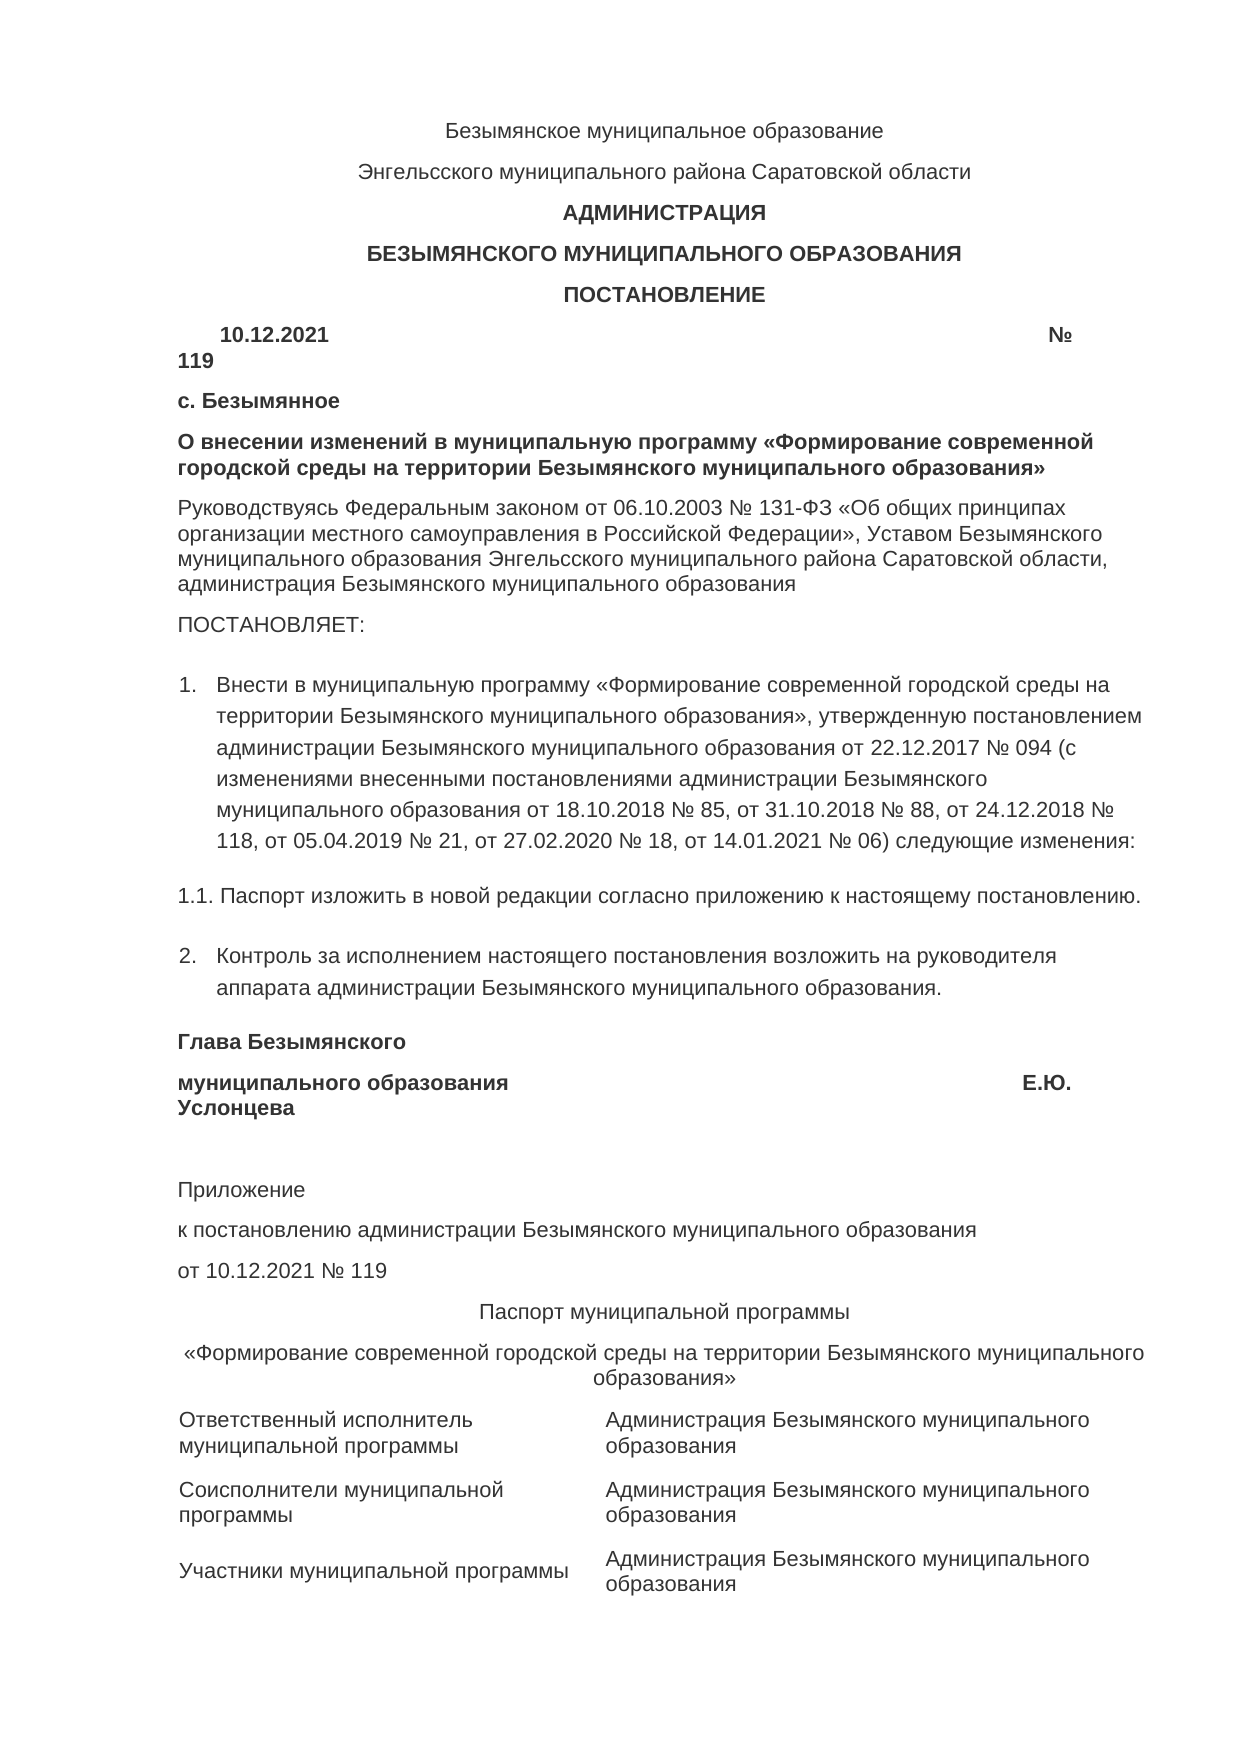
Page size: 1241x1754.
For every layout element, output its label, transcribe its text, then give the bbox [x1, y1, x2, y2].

text от 10.12.2021 № 119 [177, 1258, 1152, 1283]
text АДМИНИСТРАЦИЯ [177, 200, 1152, 225]
text с. Безымянное [177, 388, 1152, 413]
text Глава Безымянского [177, 1029, 1152, 1054]
text Энгельсского муниципального района Саратовской области [177, 159, 1152, 184]
text 1.1. Паспорт изложить в новой редакции согласно приложению к настоящему постановлению. [177, 883, 1152, 908]
text О внесении изменений в муниципальную программу «Формирование современной городской среды на территории Безымянского муниципального образования» [177, 429, 1152, 479]
table_cell Соисполнители муниципальной программы [177, 1475, 604, 1544]
text БЕЗЫМЯНСКОГО МУНИЦИПАЛЬНОГО ОБРАЗОВАНИЯ [177, 241, 1152, 266]
text «Формирование современной городской среды на территории Безымянского муниципального образования» [177, 1340, 1152, 1390]
text Безымянское муниципальное образование [177, 118, 1152, 143]
text 10.12.2021 № 119 [177, 322, 1152, 373]
text ПОСТАНОВЛЕНИЕ [177, 281, 1152, 307]
text муниципального образования Е.Ю. Услонцева [177, 1069, 1152, 1120]
list Внести в муниципальную программу «Формирование современной городской среды на территории Безымянского муниципального образования», утвержденную постановлением администрации Безымянского муниципального образования от 22.12.2017 № 094 (с изменениями внесенными постановлениями администрации Безымянского муниципального образования от 18.10.2018 № 85, от 31.10.2018 № 88, от 24.12.2018 № 118, от 05.04.2019 № 21, от 27.02.2020 № 18, от 14.01.2021 № 06) следующие изменения: [179, 666, 1152, 853]
table_cell Участники муниципальной программы [177, 1544, 604, 1613]
text Приложение [177, 1176, 1152, 1202]
list Контроль за исполнением настоящего постановления возложить на руководителя аппарата администрации Безымянского муниципального образования. [179, 937, 1152, 999]
table_cell Администрация Безымянского муниципального образования [604, 1544, 1152, 1613]
text Руководствуясь Федеральным законом от 06.10.2003 № 131-ФЗ «Об общих принципах организации местного самоуправления в Российской Федерации», Уставом Безымянского муниципального образования Энгельсского муниципального района Саратовской области, администрация Безымянского муниципального образования [177, 495, 1152, 596]
text Паспорт муниципальной программы [177, 1299, 1152, 1324]
text к постановлению администрации Безымянского муниципального образования [177, 1217, 1152, 1242]
text ПОСТАНОВЛЯЕТ: [177, 612, 1152, 637]
table_header Ответственный исполнитель муниципальной программы [177, 1406, 604, 1475]
table_header Администрация Безымянского муниципального образования [604, 1406, 1152, 1475]
table_cell Администрация Безымянского муниципального образования [604, 1475, 1152, 1544]
